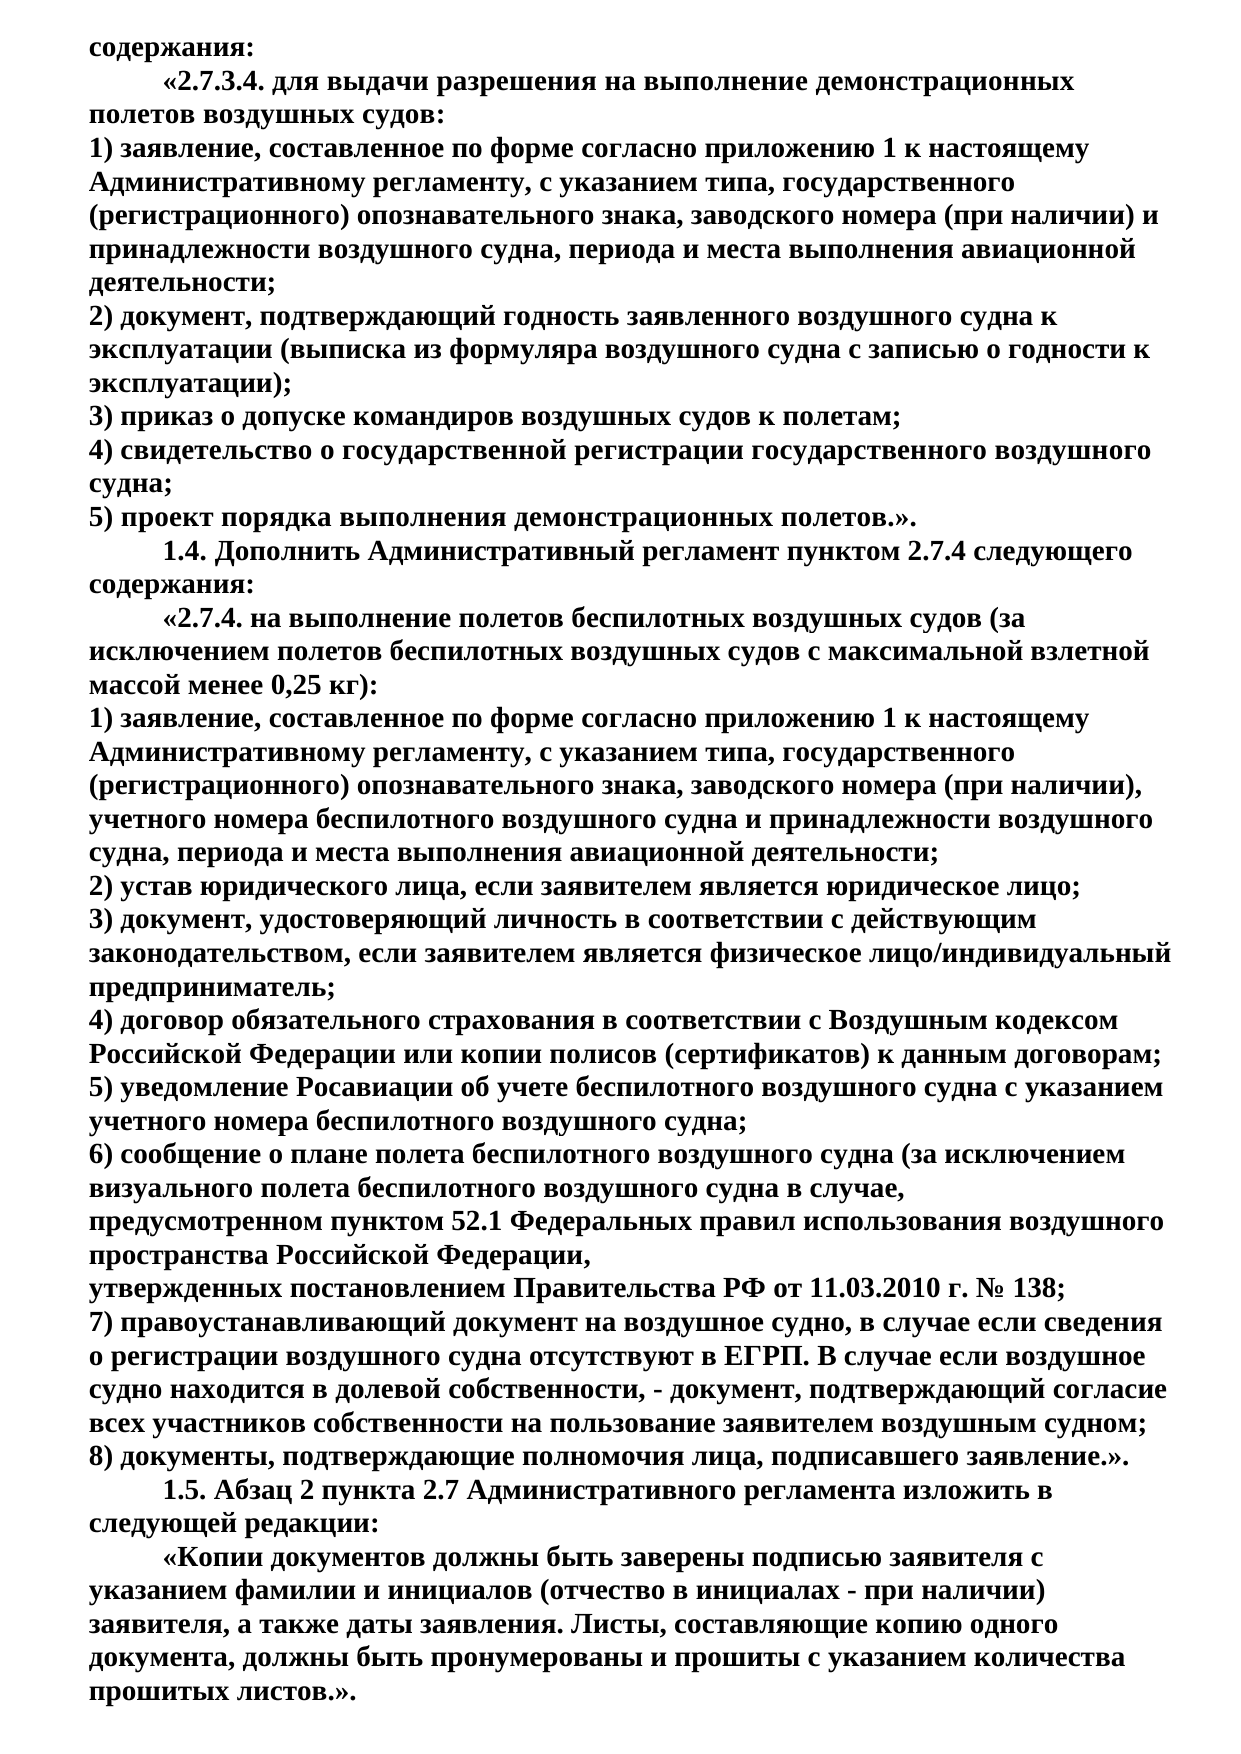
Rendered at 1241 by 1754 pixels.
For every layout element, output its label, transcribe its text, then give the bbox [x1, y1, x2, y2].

text 2) документ, подтверждающий годность заявленного воздушного судна к эксплуатации (выписка из формуляра воздушного судна с записью о годности к эксплуатации); [89, 298, 1181, 398]
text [89, 29, 1181, 63]
text 4) свидетельство о государственной регистрации государственного воздушного судна; [89, 432, 1181, 499]
text 3) документ, удостоверяющий личность в соответствии с действующим законодательством, если заявителем является физическое лицо/индивидуальный предприниматель; [89, 902, 1181, 1002]
text 3) приказ о допуске командиров воздушных судов к полетам; [89, 398, 1181, 432]
text «2.7.4. на выполнение полетов беспилотных воздушных судов (за исключением полетов беспилотных воздушных судов с максимальной взлетной массой менее 0,25 кг): [89, 600, 564, 633]
text 1.4. Дополнить Административный регламент пунктом 2.7.4 следующего содержания: [89, 533, 1181, 600]
text 1.5. Абзац 2 пункта 2.7 Административного регламента изложить в следующей редакции: [89, 1472, 1181, 1539]
text 1) заявление, составленное по форме согласно приложению 1 к настоящему Административному регламенту, с указанием типа, государственного (регистрационного) опознавательного знака, заводского номера (при наличии), учетного номера беспилотного воздушного судна и принадлежности воздушного судна, периода и места выполнения авиационной деятельности; [89, 700, 1181, 868]
text 5) проект порядка выполнения демонстрационных полетов.». [89, 499, 1181, 533]
text 6) сообщение о плане полета беспилотного воздушного судна (за исключением визуального полета беспилотного воздушного судна в случае, предусмотренном пунктом 52.1 Федеральных правил использования воздушного пространства Российской Федерации, утвержденных постановлением Правительства РФ от 11.03.2010 г. № 138; [89, 1136, 1181, 1304]
text «Копии документов должны быть заверены подписью заявителя с указанием фамилии и инициалов (отчество в инициалах - при наличии) заявителя, а также даты заявления. Листы, составляющие копию одного документа, должны быть пронумерованы и прошиты с указанием количества прошитых листов.». [89, 1539, 1181, 1707]
text 5) уведомление Росавиации об учете беспилотного воздушного судна с указанием учетного номера беспилотного воздушного судна; [89, 1069, 1181, 1136]
text «2.7.4. на выполнение полетов беспилотных воздушных судов (за исключением полетов беспилотных воздушных судов с максимальной взлетной массой менее 0,25 кг): [368, 600, 1181, 700]
text 1) заявление, составленное по форме согласно приложению 1 к настоящему Административному регламенту, с указанием типа, государственного (регистрационного) опознавательного знака, заводского номера (при наличии) и принадлежности воздушного судна, периода и места выполнения авиационной деятельности; [89, 130, 1181, 298]
text 4) договор обязательного страхования в соответствии с Воздушным кодексом Российской Федерации или копии полисов (сертификатов) к данным договорам; [89, 1002, 1181, 1069]
text «2.7.3.4. для выдачи разрешения на выполнение демонстрационных полетов воздушных судов: [89, 63, 1181, 130]
text 8) документы, подтверждающие полномочия лица, подписавшего заявление.». [89, 1438, 1181, 1472]
text 2) устав юридического лица, если заявителем является юридическое лицо; [89, 868, 1181, 902]
text 7) правоустанавливающий документ на воздушное судно, в случае если сведения о регистрации воздушного судна отсутствуют в ЕГРП. В случае если воздушное судно находится в долевой собственности, - документ, подтверждающий согласие всех участников собственности на пользование заявителем воздушным судном; [89, 1304, 1181, 1438]
